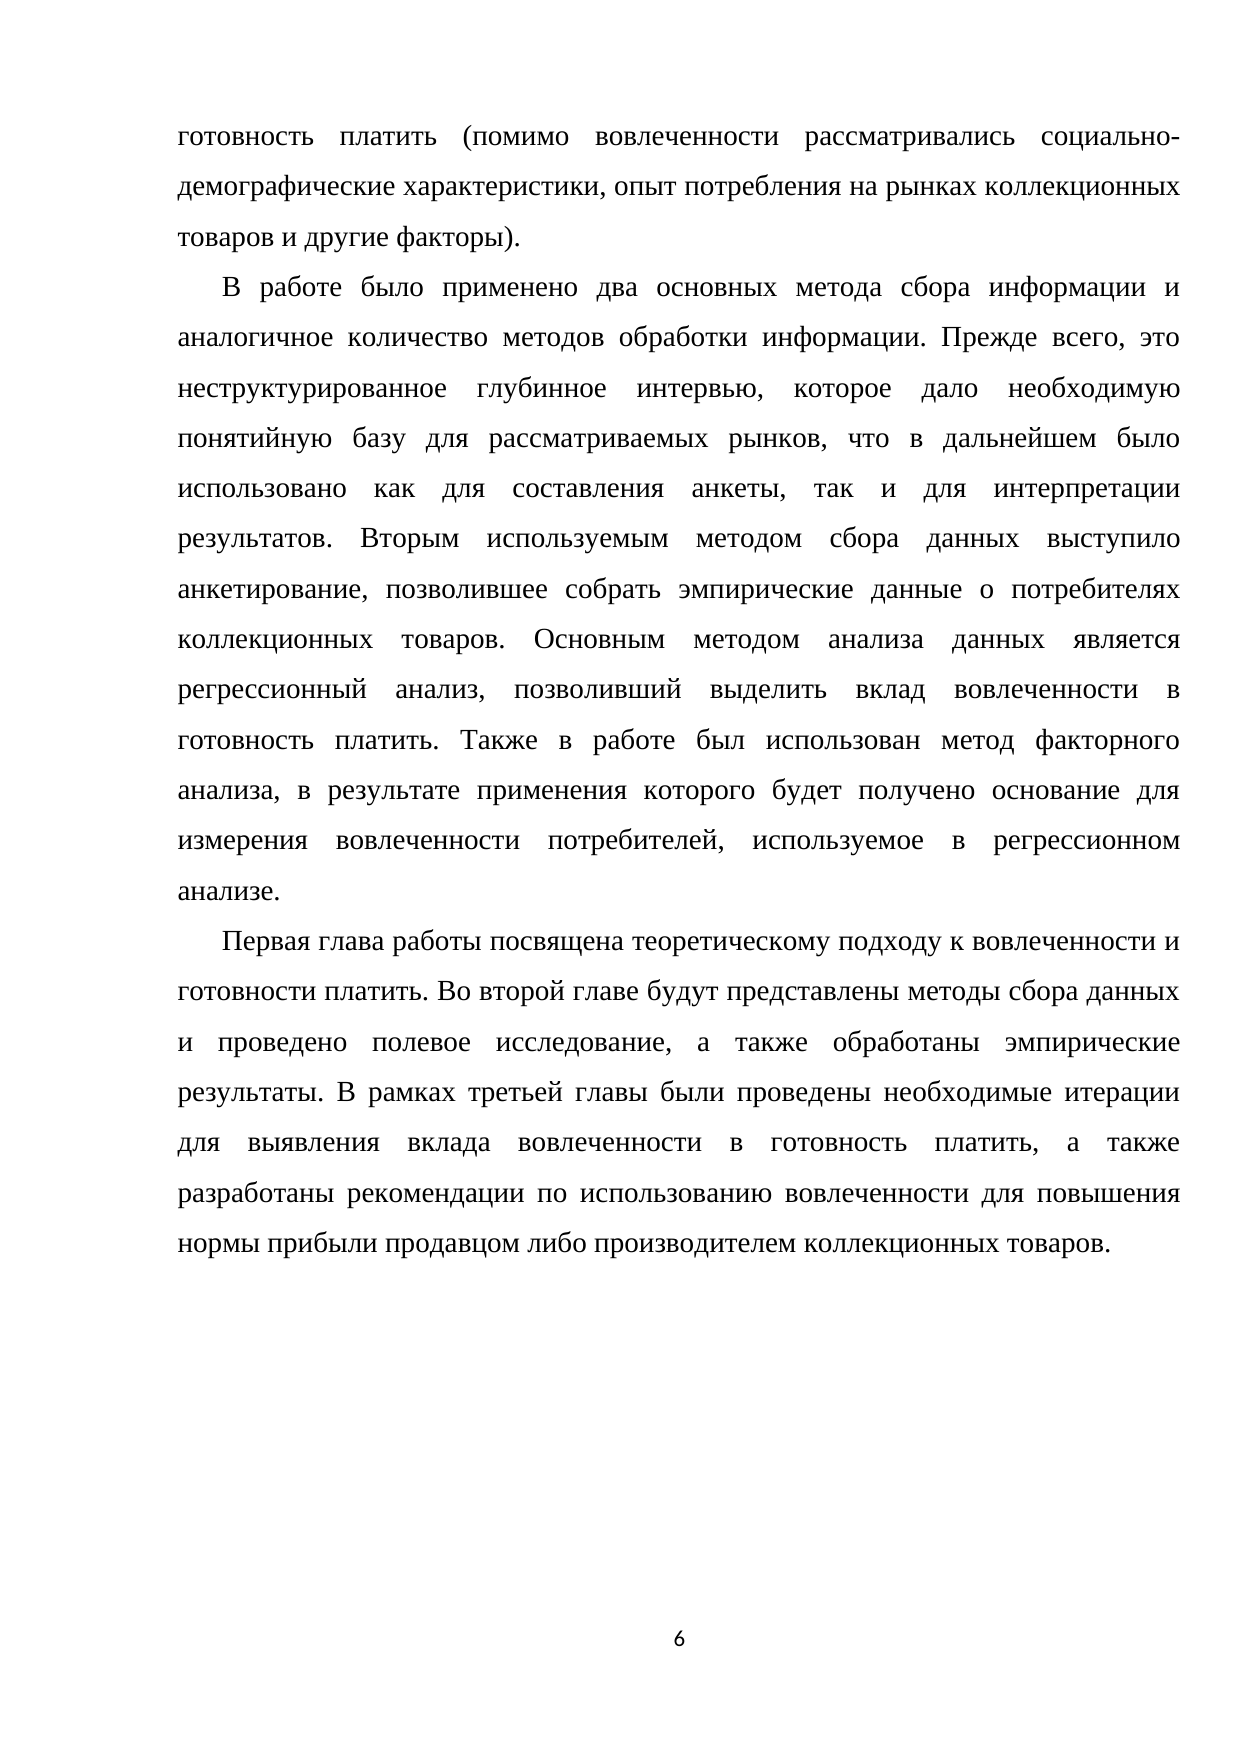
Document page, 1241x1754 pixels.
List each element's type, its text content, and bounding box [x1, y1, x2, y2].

text В работе было применено два основных метода сбора информации и аналогичное количество методов обработки информации. Прежде всего, это неструктурированное глубинное интервью, которое дало необходимую понятийную базу для рассматриваемых рынков, что в дальнейшем было использовано как для составления анкеты, так и для интерпретации результатов. Вторым используемым методом сбора данных выступило анкетирование, позволившее собрать эмпирические данные о потребителях коллекционных товаров. Основным методом анализа данных является регрессионный анализ, позволивший выделить вклад вовлеченности в готовность платить. Также в работе был использован метод факторного анализа, в результате применения которого будет получено основание для измерения вовлеченности потребителей, используемое в регрессионном анализе. [177, 269, 1181, 906]
text Первая глава работы посвящена теоретическому подходу к вовлеченности и готовности платить. Во второй главе будут представлены методы сбора данных и проведено полевое исследование, а также обработаны эмпирические результаты. В рамках третьей главы были проведены необходимые итерации для выявления вклада вовлеченности в готовность платить, а также разработаны рекомендации по использованию вовлеченности для повышения нормы прибыли продавцом либо производителем коллекционных товаров. [177, 923, 1181, 1258]
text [177, 118, 1181, 252]
